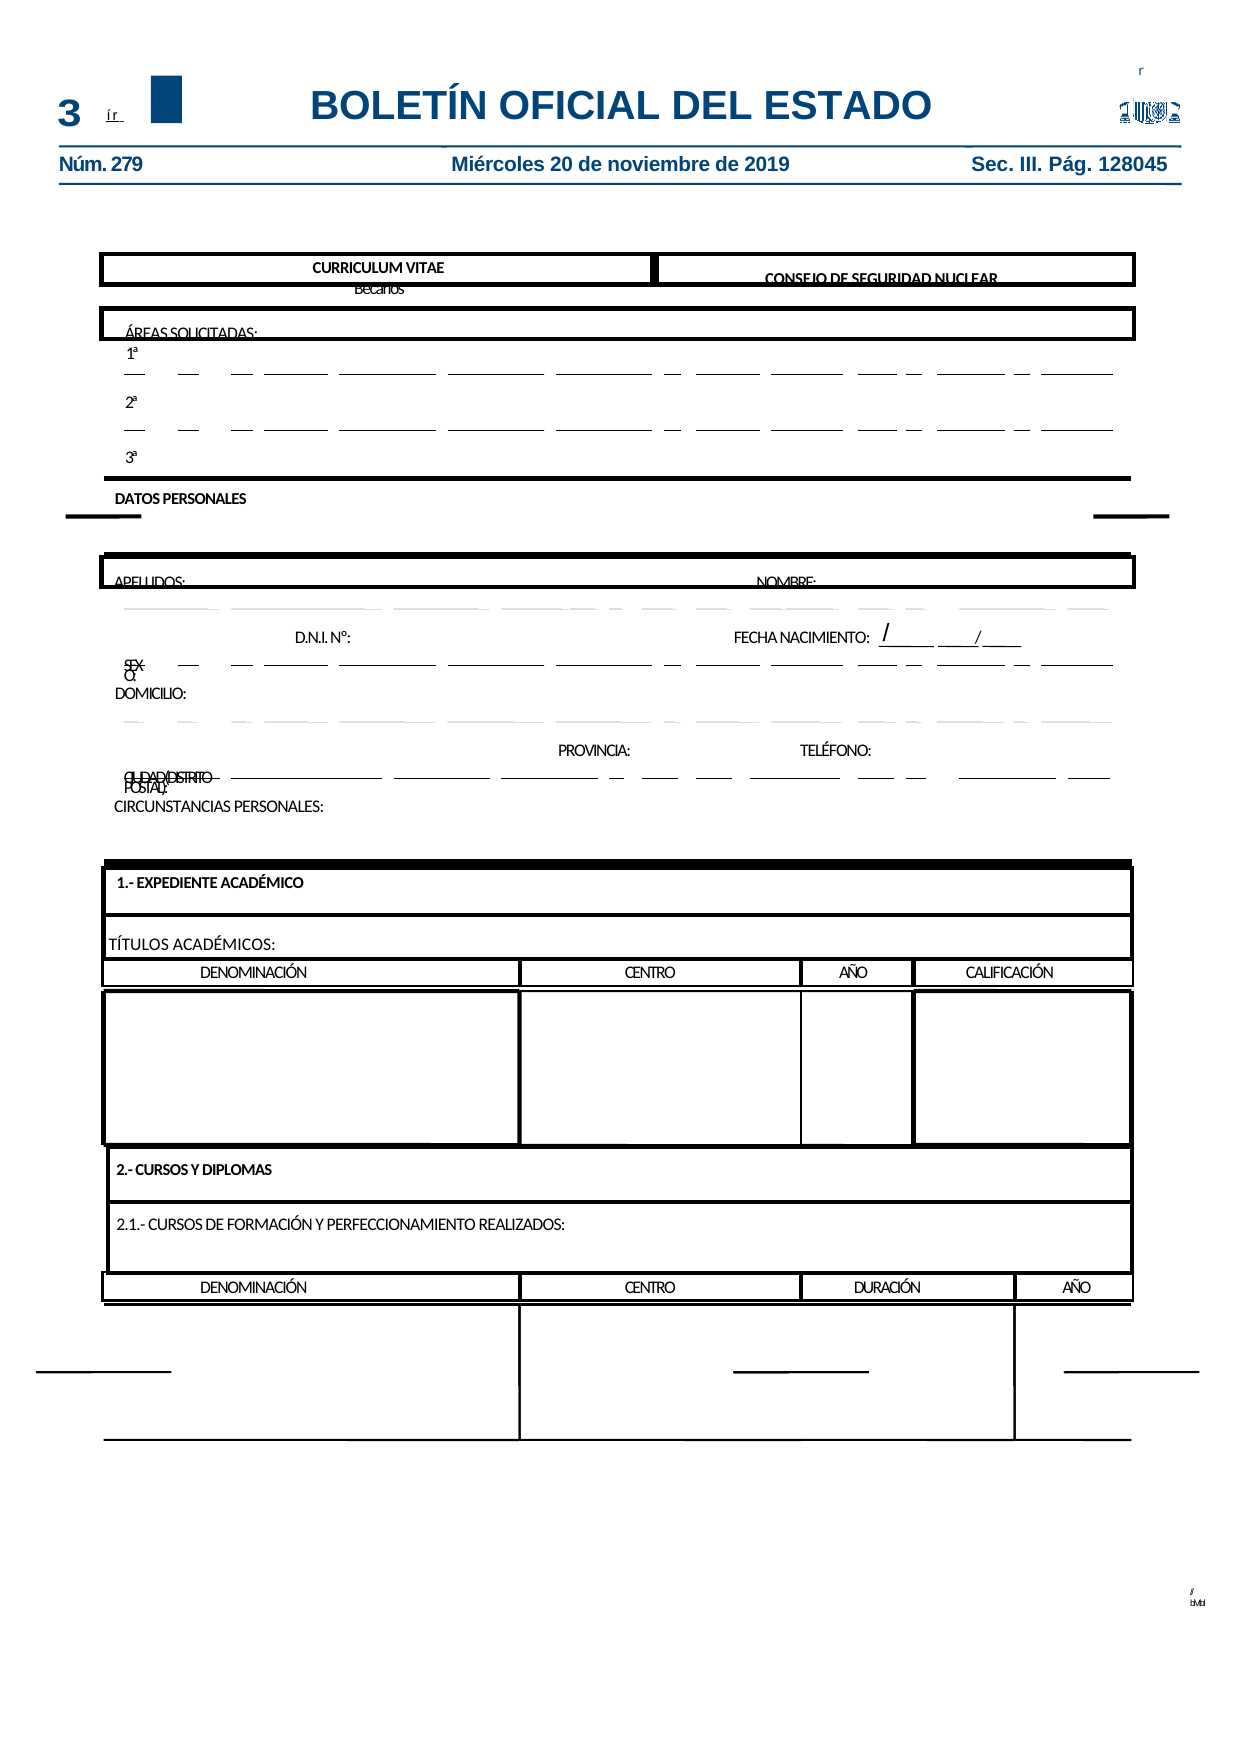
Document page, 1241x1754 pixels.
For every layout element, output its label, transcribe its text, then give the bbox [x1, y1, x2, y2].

picture [1119, 102, 1180, 124]
text SEXO: [123, 666, 144, 683]
text CIUDAD (DISTRITO POSTAL): [123, 779, 219, 796]
text CIUDAD (DISTRITO POSTAL): [123, 749, 219, 778]
text SEXO: [123, 637, 144, 665]
text / [882, 618, 1063, 647]
